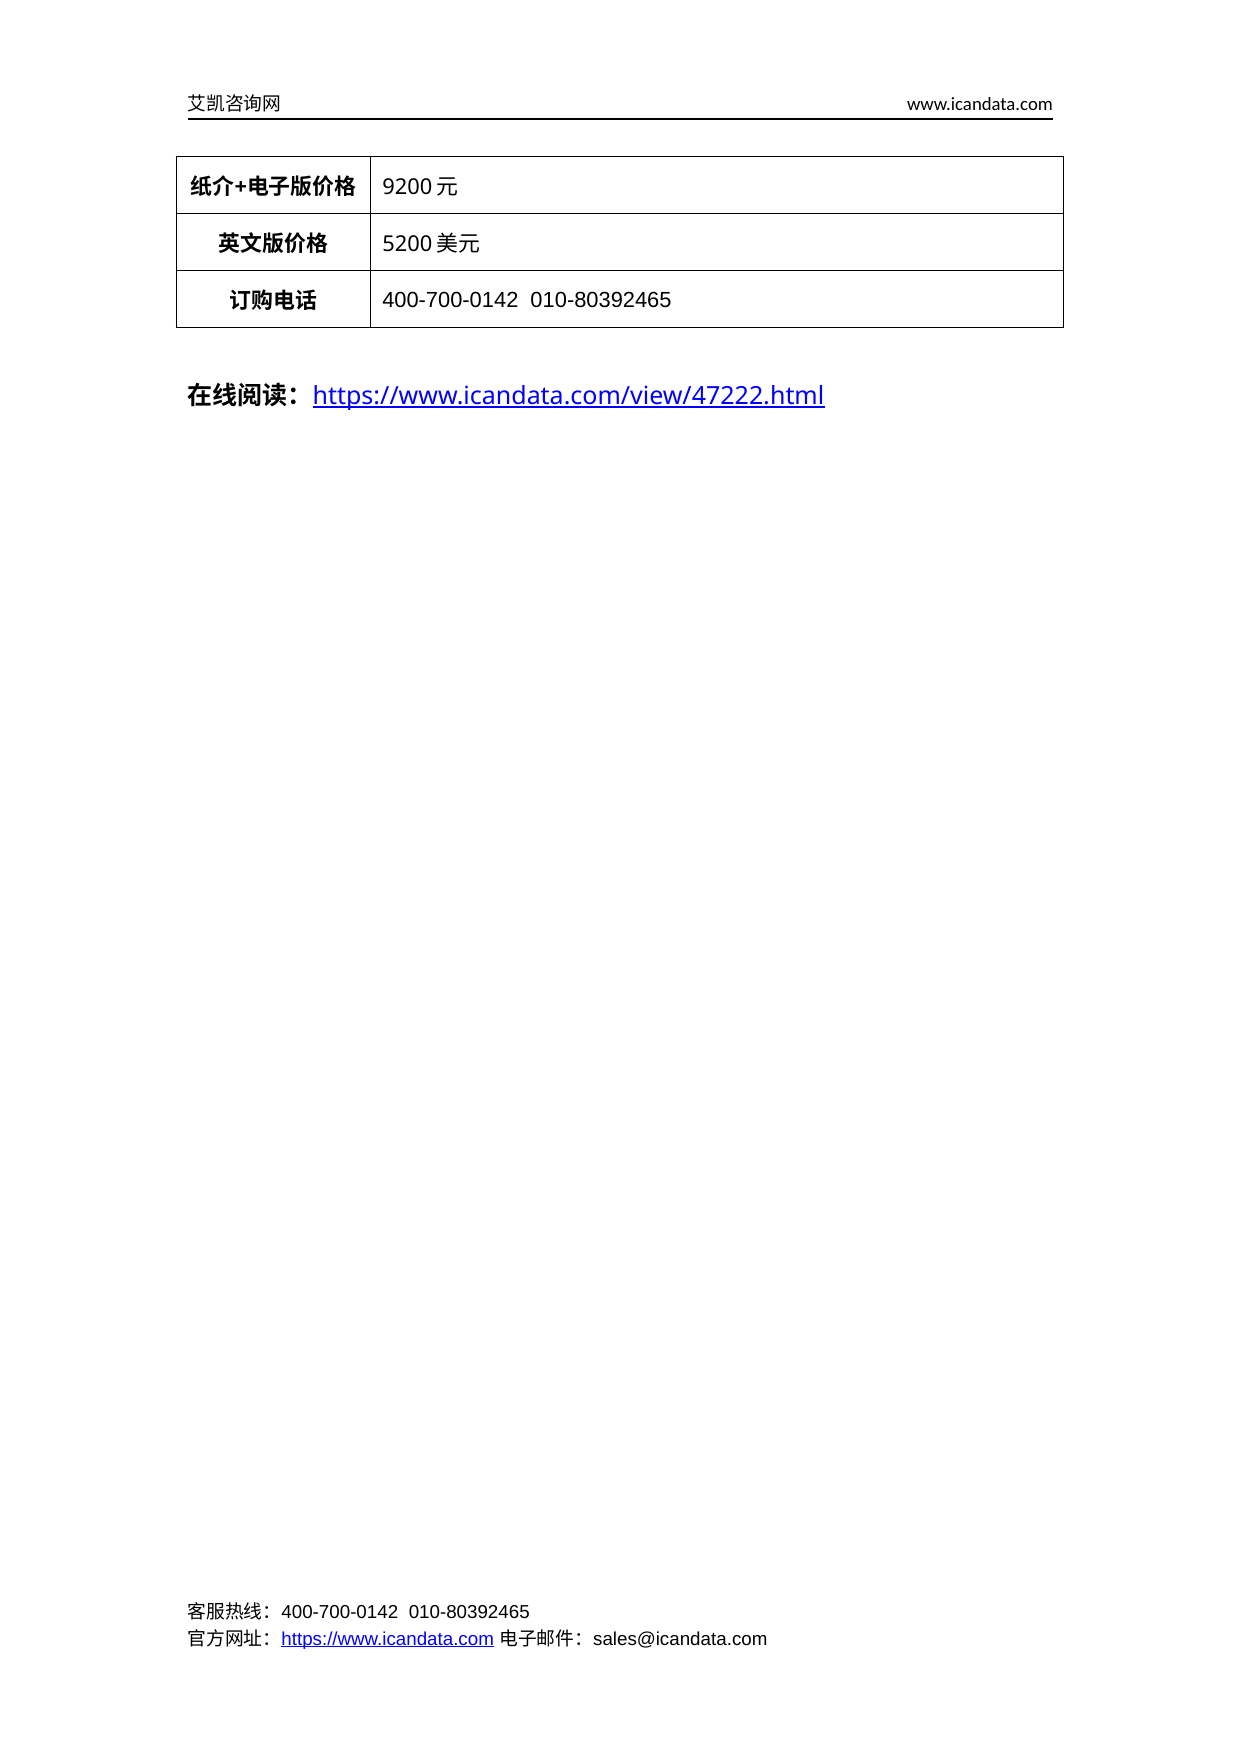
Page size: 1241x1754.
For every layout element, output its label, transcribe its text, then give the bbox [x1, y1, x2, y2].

table_cell 订购电话 [177, 271, 370, 327]
table_cell 英文版价格 [177, 214, 370, 270]
table_cell 9200元 [371, 157, 1063, 213]
table_cell 400-700-0142 010-80392465 [371, 271, 1063, 327]
table_cell 5200美元 [371, 214, 1063, 270]
table_cell 纸介+电子版价格 [177, 157, 370, 213]
text 在线阅读：https://www.icandata.com/view/47222.html [187, 361, 1053, 426]
